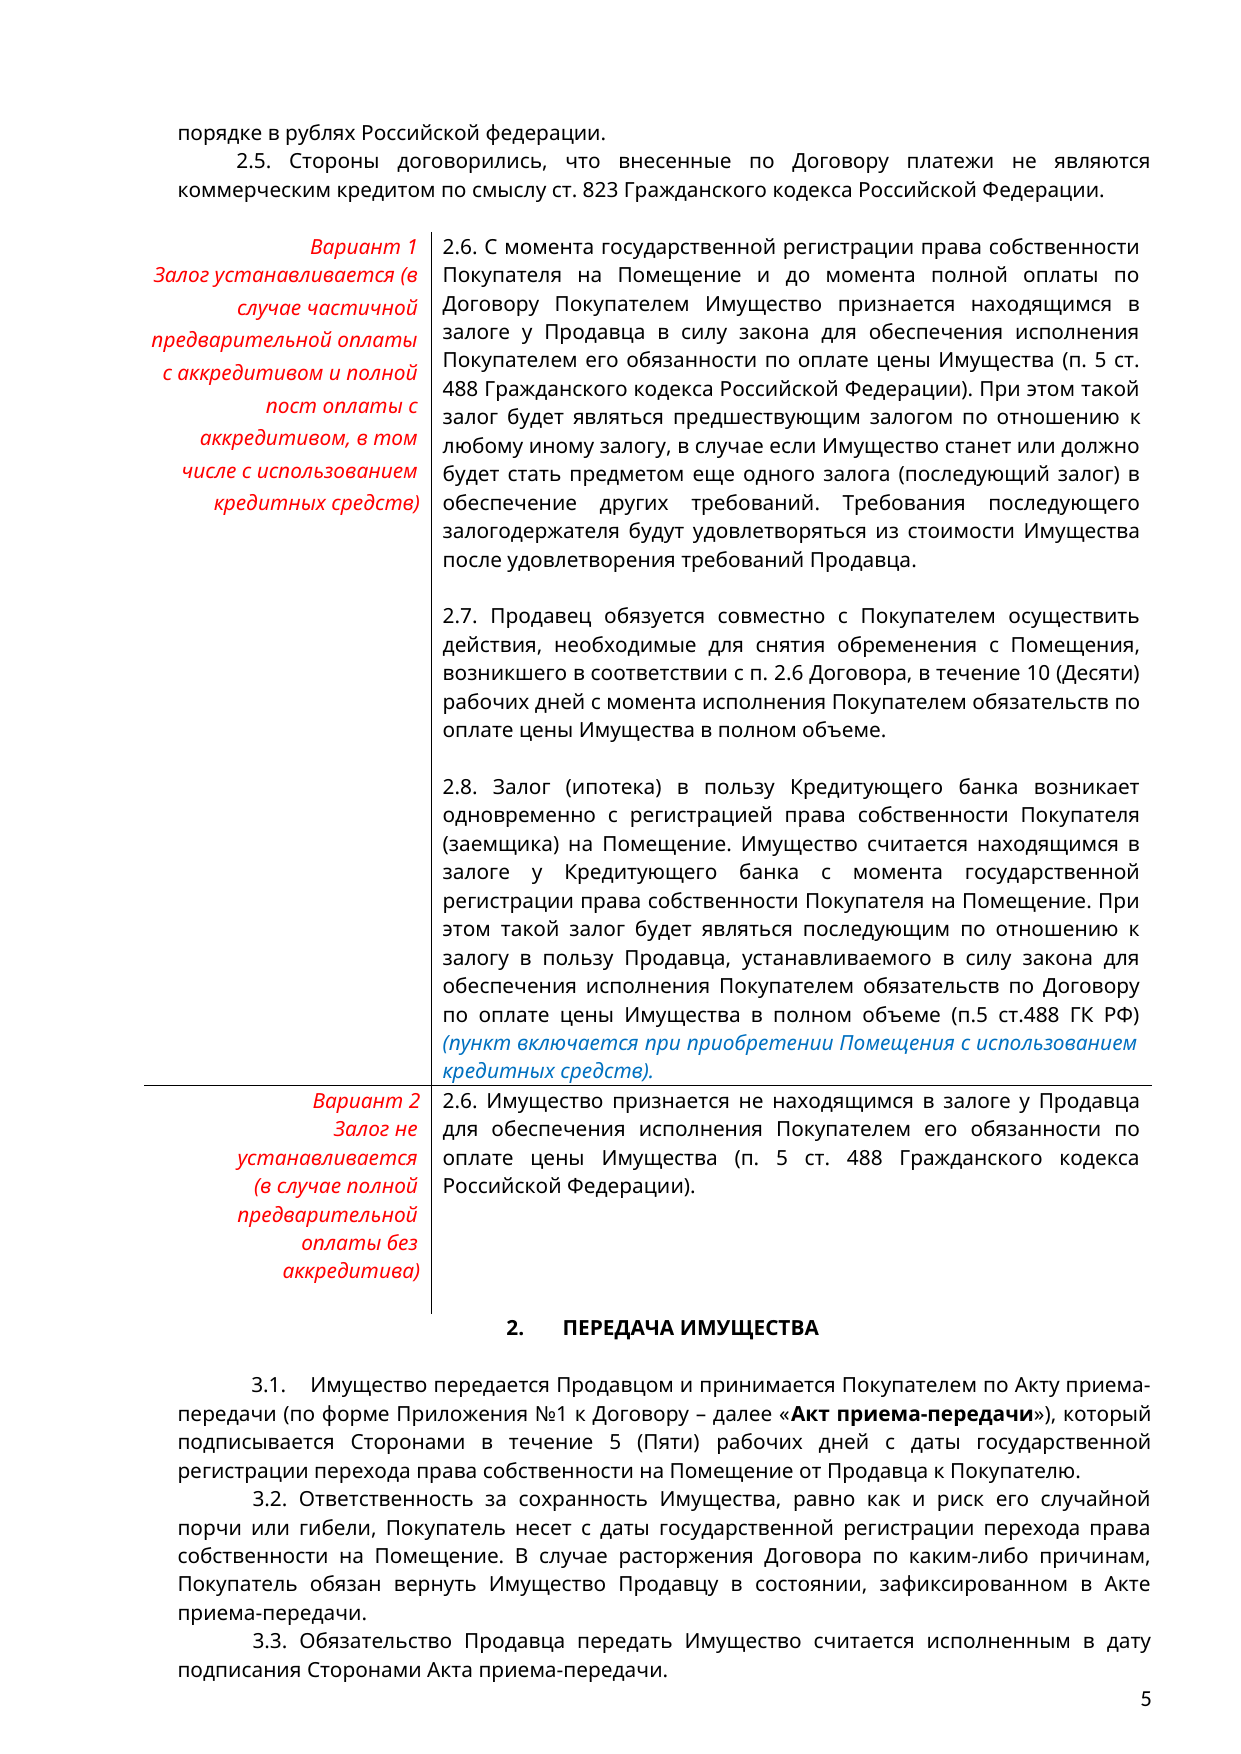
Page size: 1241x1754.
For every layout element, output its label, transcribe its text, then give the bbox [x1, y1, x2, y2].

table_cell 2.6. Имущество признается не находящимся в залоге у Продавца для обеспечения исполнения Покупателем его обязанности по оплате цены Имущества (п. 5 ст. 488 Гражданского кодекса Российской Федерации). [432, 1086, 1152, 1313]
list Имущество передается Продавцом и принимается Покупателем по Акту приема-передачи (по форме Приложения №1 к Договору – далее «Акт приема-передачи»), который подписывается Сторонами в течение 5 (Пяти) рабочих дней с даты государственной регистрации перехода права собственности на Помещение от Продавца к Покупателю. [177, 1370, 1152, 1484]
list ПЕРЕДАЧА ИМУЩЕСТВА [177, 1313, 1148, 1342]
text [177, 118, 1152, 147]
table_header Вариант 1 Залог устанавливается (в случае частичной предварительной оплаты с аккредитивом и полной пост оплаты с аккредитивом, в том числе с использованием кредитных средств) [144, 232, 431, 1085]
text 3.3. Обязательство Продавца передать Имущество считается исполненным в дату подписания Сторонами Акта приема-передачи. [177, 1626, 1152, 1683]
text 3.2. Ответственность за сохранность Имущества, равно как и риск его случайной порчи или гибели, Покупатель несет с даты государственной регистрации перехода права собственности на Помещение. В случае расторжения Договора по каким-либо причинам, Покупатель обязан вернуть Имущество Продавцу в состоянии, зафиксированном в Акте приема-передачи. [177, 1484, 1152, 1626]
table_cell Вариант 2 Залог не устанавливается (в случае полной предварительной оплаты без аккредитива) [144, 1086, 431, 1313]
table_header 2.6. С момента государственной регистрации права собственности Покупателя на Помещение и до момента полной оплаты по Договору Покупателем Имущество признается находящимся в залоге у Продавца в силу закона для обеспечения исполнения Покупателем его обязанности по оплате цены Имущества (п. 5 ст. 488 Гражданского кодекса Российской Федерации). При этом такой залог будет являться предшествующим залогом по отношению к любому иному залогу, в случае если Имущество станет или должно будет стать предметом еще одного залога (последующий залог) в обеспечение других требований. Требования последующего залогодержателя будут удовлетворяться из стоимости Имущества после удовлетворения требований Продавца. 2.7. Продавец обязуется совместно с Покупателем осуществить действия, необходимые для снятия обременения с Помещения, возникшего в соответствии с п. 2.6 Договора, в течение 10 (Десяти) рабочих дней с момента исполнения Покупателем обязательств по оплате цены Имущества в полном объеме. 2.8. Залог (ипотека) в пользу Кредитующего банка возникает одновременно с регистрацией права собственности Покупателя (заемщика) на Помещение. Имущество считается находящимся в залоге у Кредитующего банка с момента государственной регистрации права собственности Покупателя на Помещение. При этом такой залог будет являться последующим по отношению к залогу в пользу Продавца, устанавливаемого в силу закона для обеспечения исполнения Покупателем обязательств по Договору по оплате цены Имущества в полном объеме (п.5 ст.488 ГК РФ) (пункт включается при приобретении Помещения с использованием кредитных средств). [432, 232, 1152, 1085]
text 2.5. Стороны договорились, что внесенные по Договору платежи не являются коммерческим кредитом по смыслу ст. 823 Гражданского кодекса Российской Федерации. [177, 147, 1152, 203]
